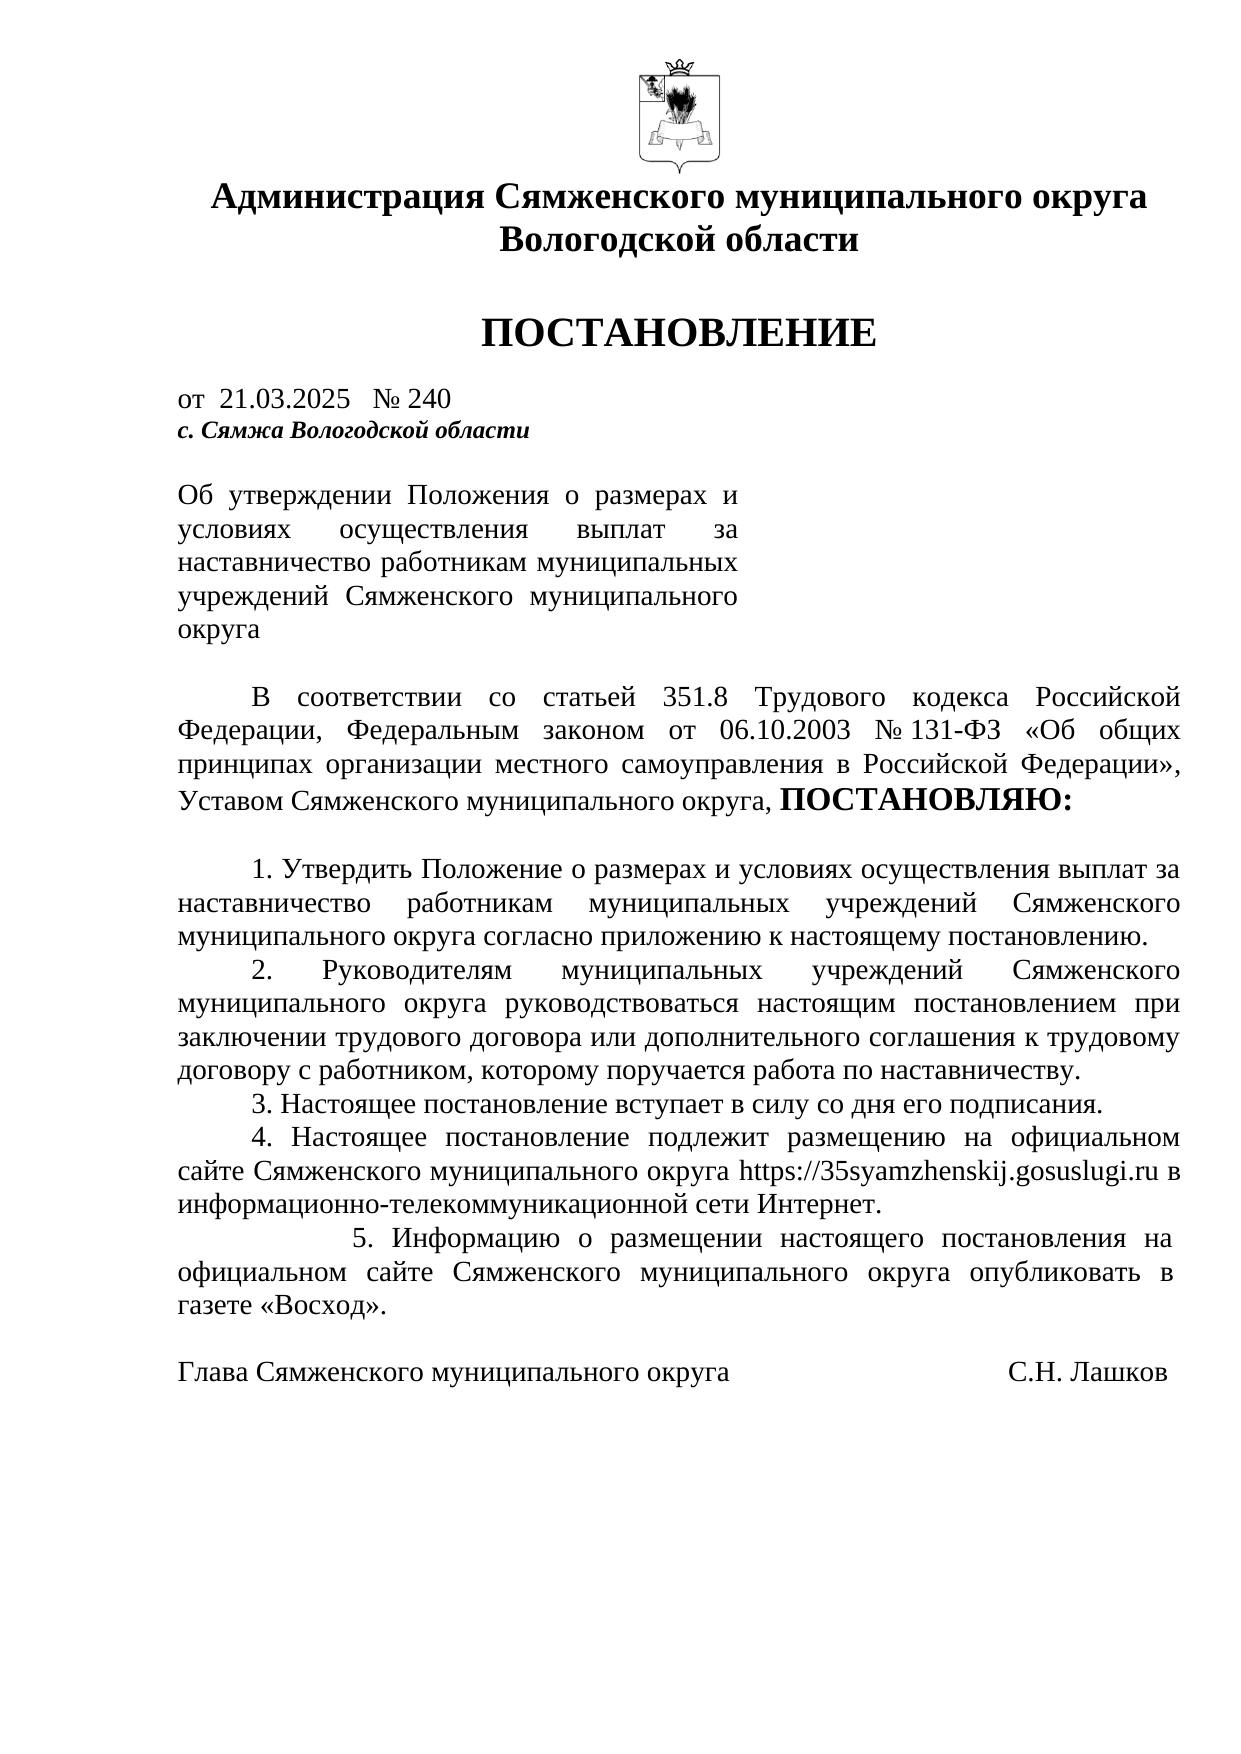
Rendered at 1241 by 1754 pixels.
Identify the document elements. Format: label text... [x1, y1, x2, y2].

text В соответствии со статьей 351.8 Трудового кодекса Российской Федерации, Федеральным законом от 06.10.2003 № 131-ФЗ «Об общих принципах организации местного самоуправления в Российской Федерации», Уставом Сямженского муниципального округа, ПОСТАНОВЛЯЮ: [177, 679, 1181, 818]
text 5. Информацию о размещении настоящего постановления на официальном сайте Сямженского муниципального округа опубликовать в газете «Восход». [177, 1220, 1175, 1321]
text Глава Сямженского муниципального округа С.Н. Лашков [177, 1354, 1181, 1388]
text Об утверждении Положения о размерах и условиях осуществления выплат за наставничество работникам муниципальных учреждений Сямженского муниципального округа [177, 477, 738, 645]
text ПОСТАНОВЛЕНИЕ [177, 307, 1181, 355]
text 3. Настоящее постановление вступает в силу со дня его подписания. [177, 1086, 1181, 1119]
text с. Сямжа Вологодской области [177, 415, 1181, 444]
title Вологодской области [177, 216, 1181, 259]
text от 21.03.2025 № 240 [177, 382, 1181, 415]
text 4. Настоящее постановление подлежит размещению на официальном сайте Сямженского муниципального округа https://35syamzhenskij.gosuslugi.ru в информационно-телекоммуникационной сети Интернет. [177, 1119, 1181, 1220]
title Администрация Сямженского муниципального округа [177, 173, 1181, 216]
text 2. Руководителям муниципальных учреждений Сямженского муниципального округа руководствоваться настоящим постановлением при заключении трудового договора или дополнительного соглашения к трудовому договору с работником, которому поручается работа по наставничеству. [177, 952, 1181, 1086]
text 1. Утвердить Положение о размерах и условиях осуществления выплат за наставничество работникам муниципальных учреждений Сямженского муниципального округа согласно приложению к настоящему постановлению. [177, 851, 1181, 952]
